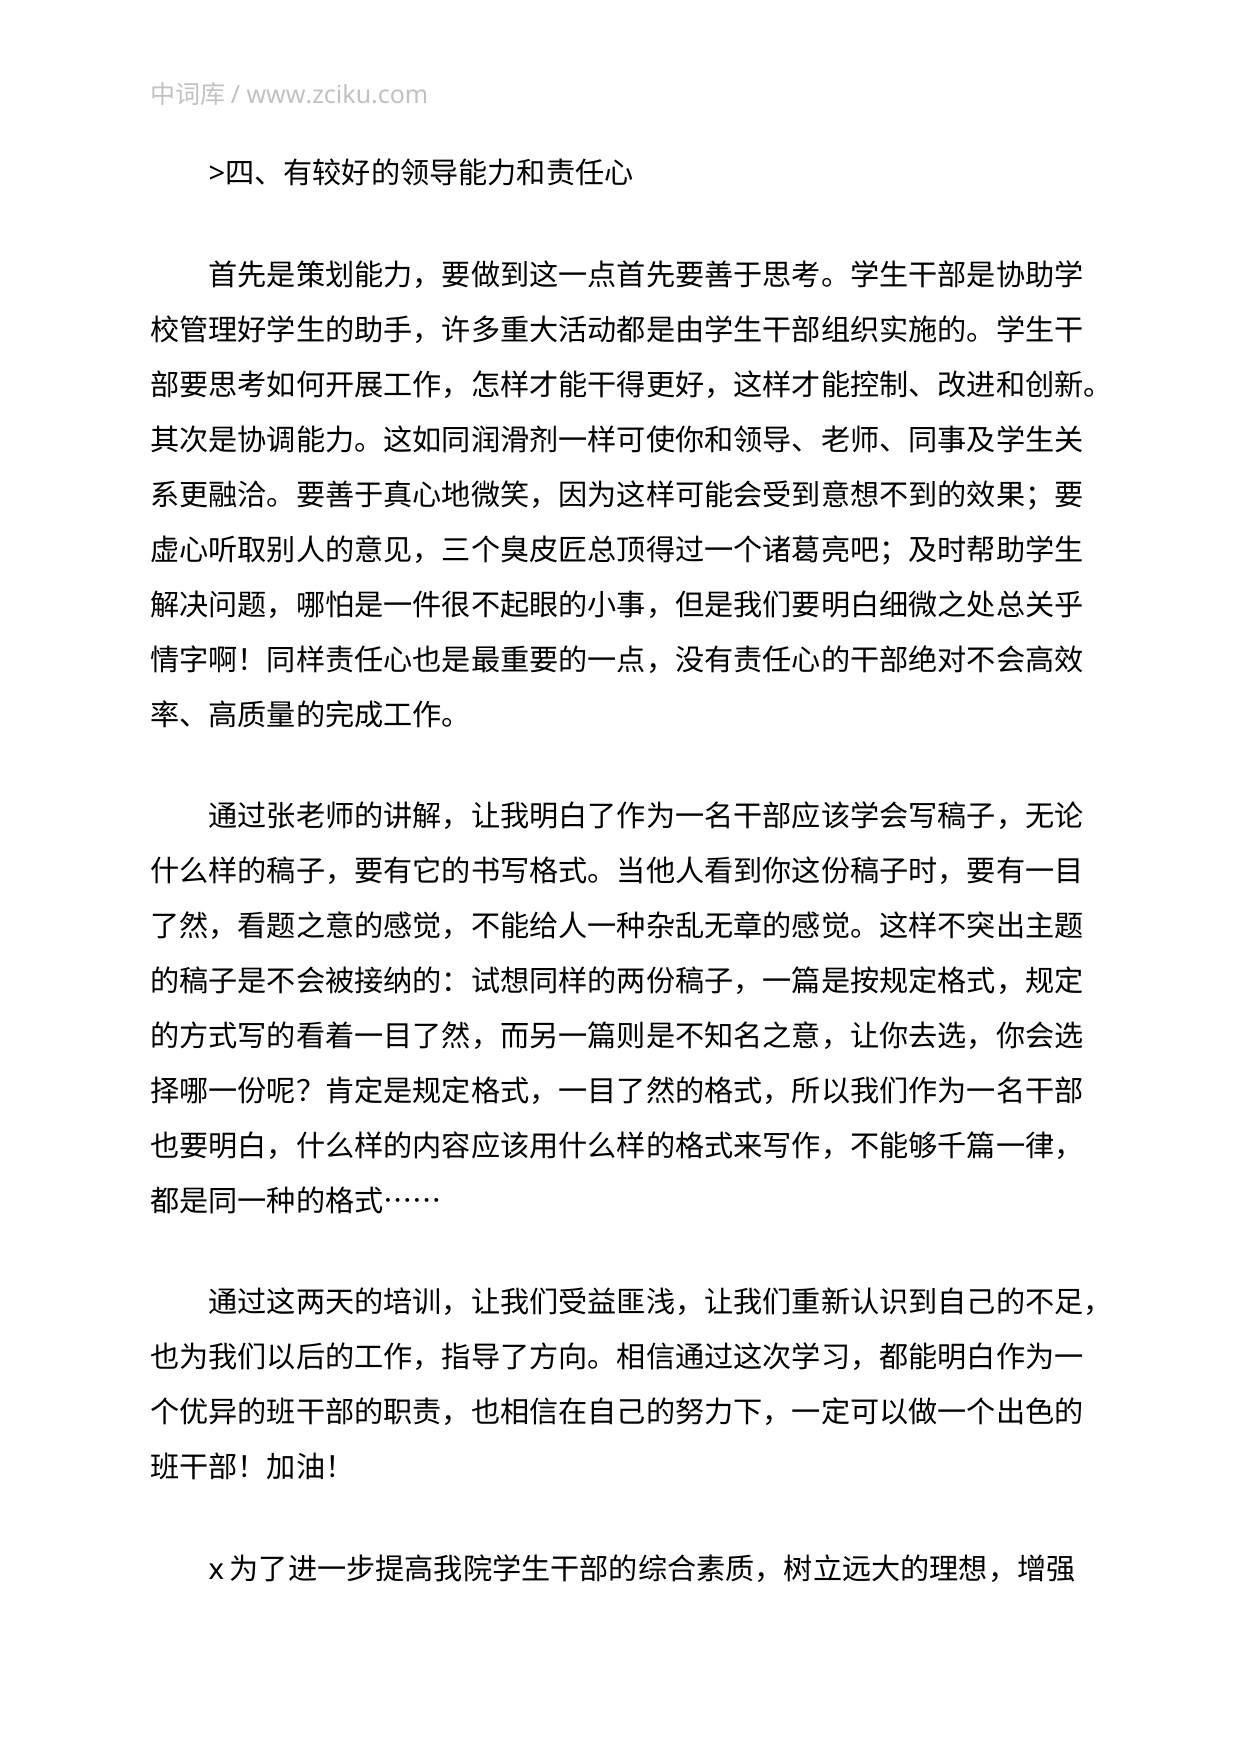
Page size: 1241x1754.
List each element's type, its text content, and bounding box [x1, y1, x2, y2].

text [150, 1545, 1090, 1588]
text 通过张老师的讲解，让我明白了作为一名干部应该学会写稿子，无论什么样的稿子，要有它的书写格式。当他人看到你这份稿子时，要有一目了然，看题之意的感觉，不能给人一种杂乱无章的感觉。这样不突出主题的稿子是不会被接纳的：试想同样的两份稿子，一篇是按规定格式，规定的方式写的看着一目了然，而另一篇则是不知名之意，让你去选，你会选择哪一份呢？肯定是规定格式，一目了然的格式，所以我们作为一名干部也要明白，什么样的内容应该用什么样的格式来写作，不能够千篇一律，都是同一种的格式…… [150, 793, 1090, 1219]
text 通过这两天的培训，让我们受益匪浅，让我们重新认识到自己的不足，也为我们以后的工作，指导了方向。相信通过这次学习，都能明白作为一个优异的班干部的职责，也相信在自己的努力下，一定可以做一个出色的班干部！加油！ [150, 1279, 1090, 1486]
text >四、有较好的领导能力和责任心 [150, 150, 1090, 192]
text 首先是策划能力，要做到这一点首先要善于思考。学生干部是协助学校管理好学生的助手，许多重大活动都是由学生干部组织实施的。学生干部要思考如何开展工作，怎样才能干得更好，这样才能控制、改进和创新。其次是协调能力。这如同润滑剂一样可使你和领导、老师、同事及学生关系更融洽。要善于真心地微笑，因为这样可能会受到意想不到的效果；要虚心听取别人的意见，三个臭皮匠总顶得过一个诸葛亮吧；及时帮助学生解决问题，哪怕是一件很不起眼的小事，但是我们要明白细微之处总关乎情字啊！同样责任心也是最重要的一点，没有责任心的干部绝对不会高效率、高质量的完成工作。 [150, 252, 1090, 733]
